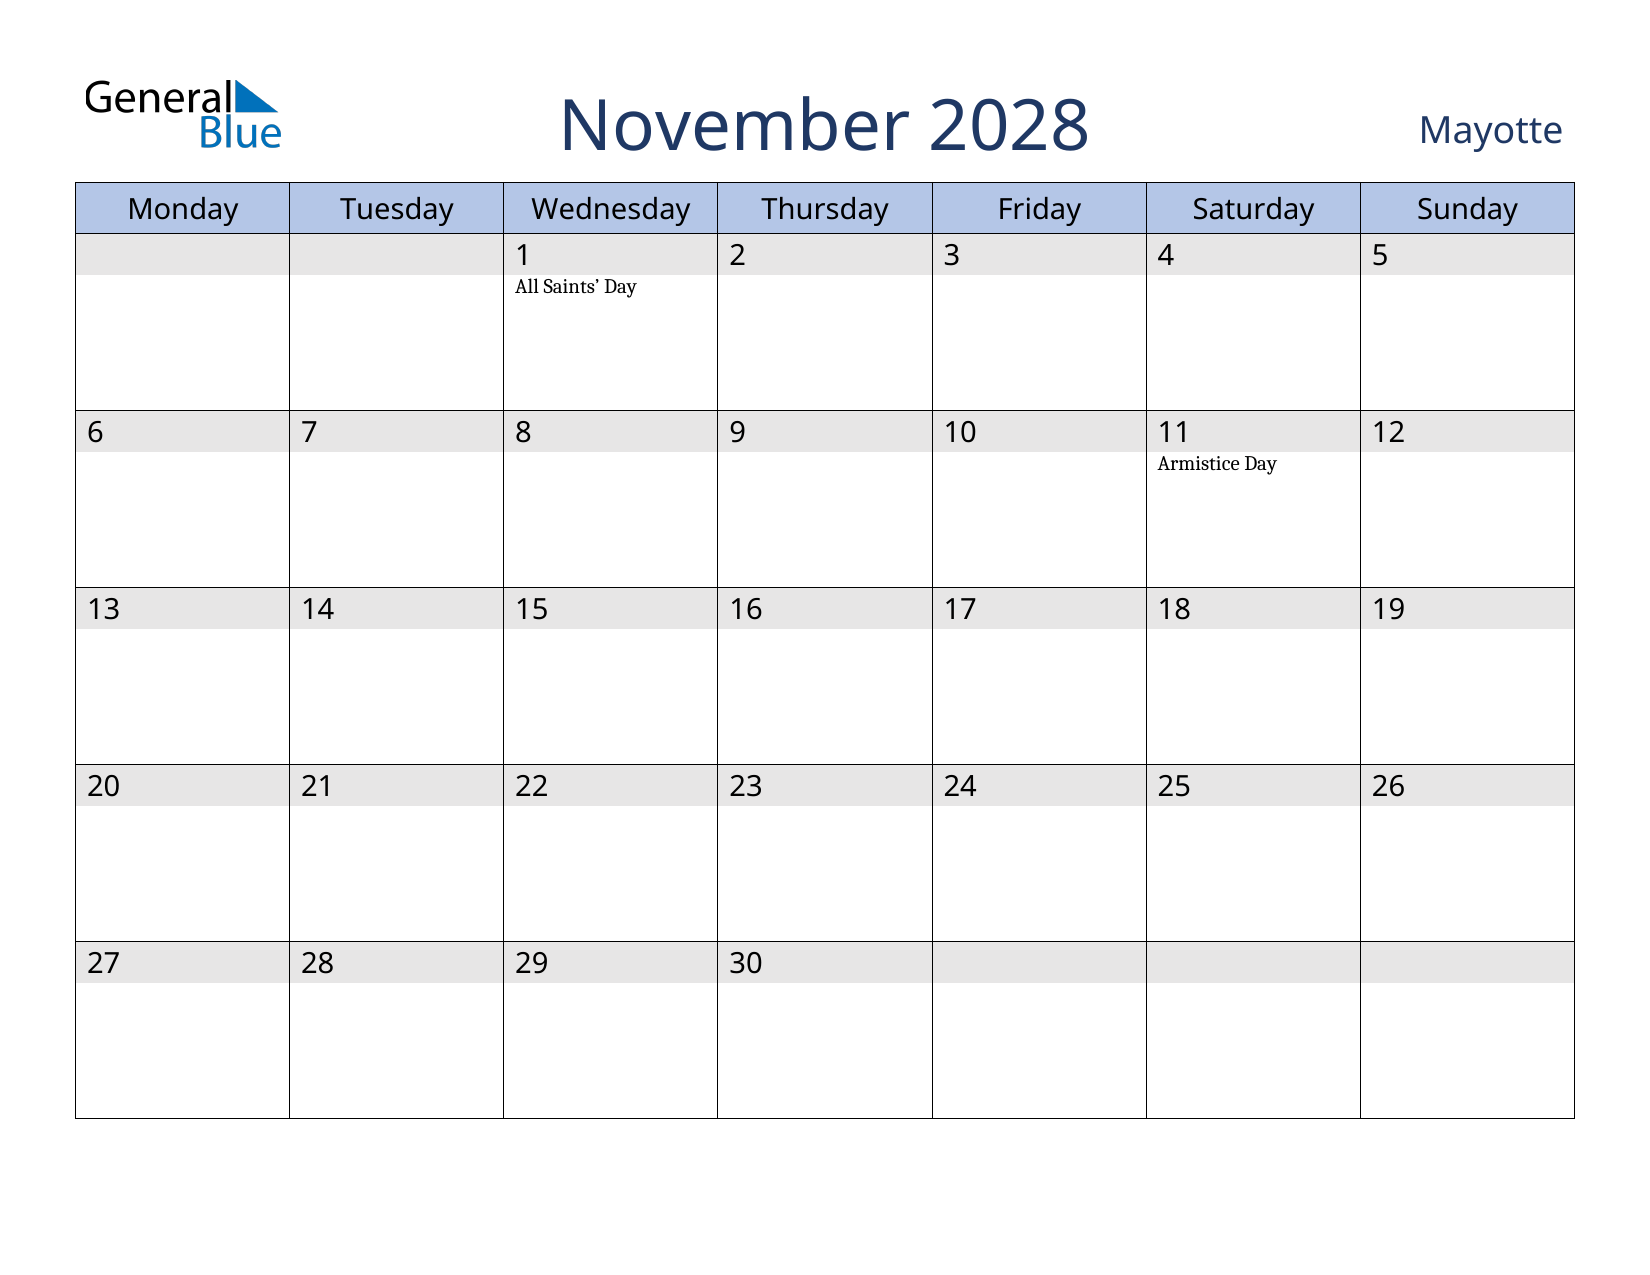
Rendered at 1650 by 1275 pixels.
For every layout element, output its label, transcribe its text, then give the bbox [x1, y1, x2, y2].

table_cell 4 [1147, 234, 1360, 275]
table_cell 13 [76, 588, 289, 629]
table_cell [1361, 629, 1574, 764]
table_cell [1147, 806, 1360, 941]
table_cell All Saints’ Day [504, 275, 717, 410]
table_cell 25 [1147, 765, 1360, 806]
table_cell 26 [1361, 765, 1574, 806]
table_cell [1147, 629, 1360, 764]
table_cell [290, 234, 503, 275]
table_cell 1 [504, 234, 717, 275]
table_cell [933, 275, 1146, 410]
table_cell 18 [1147, 588, 1360, 629]
table_cell [290, 629, 503, 764]
table_cell 5 [1361, 234, 1574, 275]
table_cell 12 [1361, 411, 1574, 452]
table_cell [933, 983, 1146, 1118]
table_cell 7 [290, 411, 503, 452]
table_cell Thursday [718, 183, 932, 233]
table_cell [504, 983, 717, 1118]
table_cell 2 [718, 234, 932, 275]
table_cell [1147, 275, 1360, 410]
table_cell [933, 629, 1146, 764]
table_cell [1147, 942, 1360, 983]
table_cell [76, 629, 289, 764]
table_cell [504, 452, 717, 587]
table_cell 3 [933, 234, 1146, 275]
table_cell Wednesday [504, 183, 717, 233]
table_cell 6 [76, 411, 289, 452]
table_cell 28 [290, 942, 503, 983]
table_cell [933, 942, 1146, 983]
table_cell [290, 983, 503, 1118]
table_cell Saturday [1147, 183, 1360, 233]
table_cell 9 [718, 411, 932, 452]
table_cell 20 [76, 765, 289, 806]
table_cell 30 [718, 942, 932, 983]
table_cell [718, 983, 932, 1118]
table_cell 23 [718, 765, 932, 806]
table_cell [1361, 275, 1574, 410]
table_cell [76, 452, 289, 587]
table_cell Friday [933, 183, 1146, 233]
table_header November 2028 [504, 75, 1146, 182]
table_cell [76, 234, 289, 275]
table_cell [718, 629, 932, 764]
table_cell Tuesday [290, 183, 503, 233]
table_cell 19 [1361, 588, 1574, 629]
table_cell 17 [933, 588, 1146, 629]
table_cell [76, 983, 289, 1118]
table_cell 24 [933, 765, 1146, 806]
table_cell 15 [504, 588, 717, 629]
table_cell 11 [1147, 411, 1360, 452]
table_cell [1361, 452, 1574, 587]
table_cell [290, 275, 503, 410]
table_cell Monday [76, 183, 289, 233]
table_cell [504, 806, 717, 941]
table_cell [290, 806, 503, 941]
table_cell [1361, 983, 1574, 1118]
table_cell [290, 452, 503, 587]
table_cell [504, 629, 717, 764]
table_cell [1361, 806, 1574, 941]
table_cell Sunday [1361, 183, 1574, 233]
table_cell 10 [933, 411, 1146, 452]
table_cell [718, 275, 932, 410]
table_cell Armistice Day [1147, 452, 1360, 587]
table_cell [1147, 983, 1360, 1118]
table_cell [1361, 942, 1574, 983]
table_cell 14 [290, 588, 503, 629]
table_cell 27 [76, 942, 289, 983]
table_cell 22 [504, 765, 717, 806]
table_cell [933, 806, 1146, 941]
table_cell 8 [504, 411, 717, 452]
table_cell 16 [718, 588, 932, 629]
table_header [76, 75, 503, 182]
table_cell [718, 452, 932, 587]
picture [86, 80, 281, 148]
table_cell [933, 452, 1146, 587]
table_cell 21 [290, 765, 503, 806]
table_cell [76, 275, 289, 410]
table_cell [76, 806, 289, 941]
table_cell 29 [504, 942, 717, 983]
table_header Mayotte [1146, 75, 1574, 182]
table_cell [718, 806, 932, 941]
